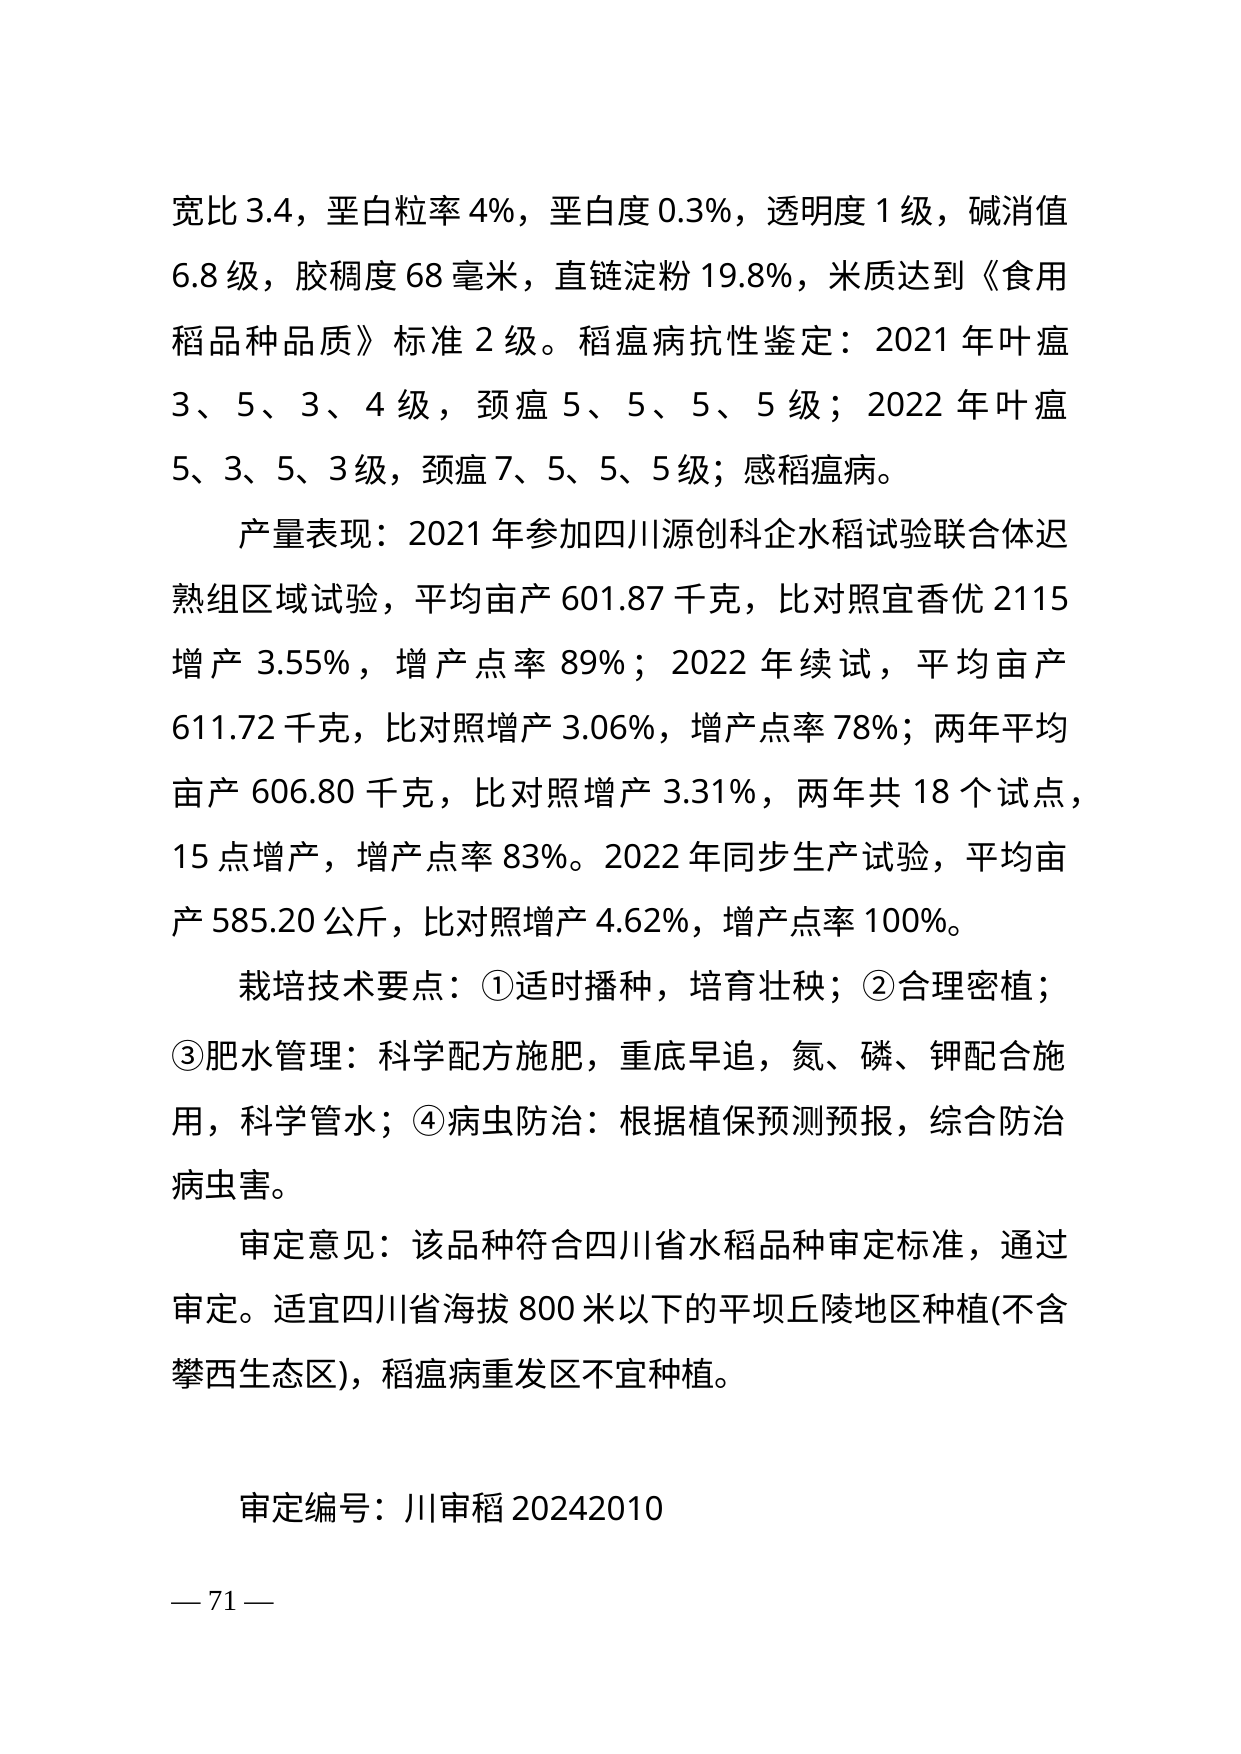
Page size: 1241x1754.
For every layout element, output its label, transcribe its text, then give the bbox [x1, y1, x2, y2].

text 栽培技术要点：①适时播种，培育壮秧；②合理密植；③肥水管理：科学配方施肥，重底早追，氮、磷、钾配合施用，科学管水；④病虫防治：根据植保预测预报，综合防治病虫害。 [171, 952, 1069, 1211]
text 产量表现：2021年参加四川源创科企水稻试验联合体迟熟组区域试验，平均亩产601.87千克，比对照宜香优2115增产3.55%，增产点率89%；2022年续试，平均亩产611.72千克，比对照增产3.06%，增产点率78%；两年平均亩产606.80千克，比对照增产3.31%，两年共18个试点，15点增产，增产点率83%。2022年同步生产试验，平均亩产585.20公斤，比对照增产4.62%，增产点率100%。 [171, 500, 1069, 952]
text 审定编号：川审稻20242010 [171, 1469, 1069, 1533]
text 审定意见：该品种符合四川省水稻品种审定标准，通过审定。适宜四川省海拔800米以下的平坝丘陵地区种植(不含攀西生态区)，稻瘟病重发区不宜种植。 [171, 1211, 1069, 1404]
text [171, 177, 1069, 500]
